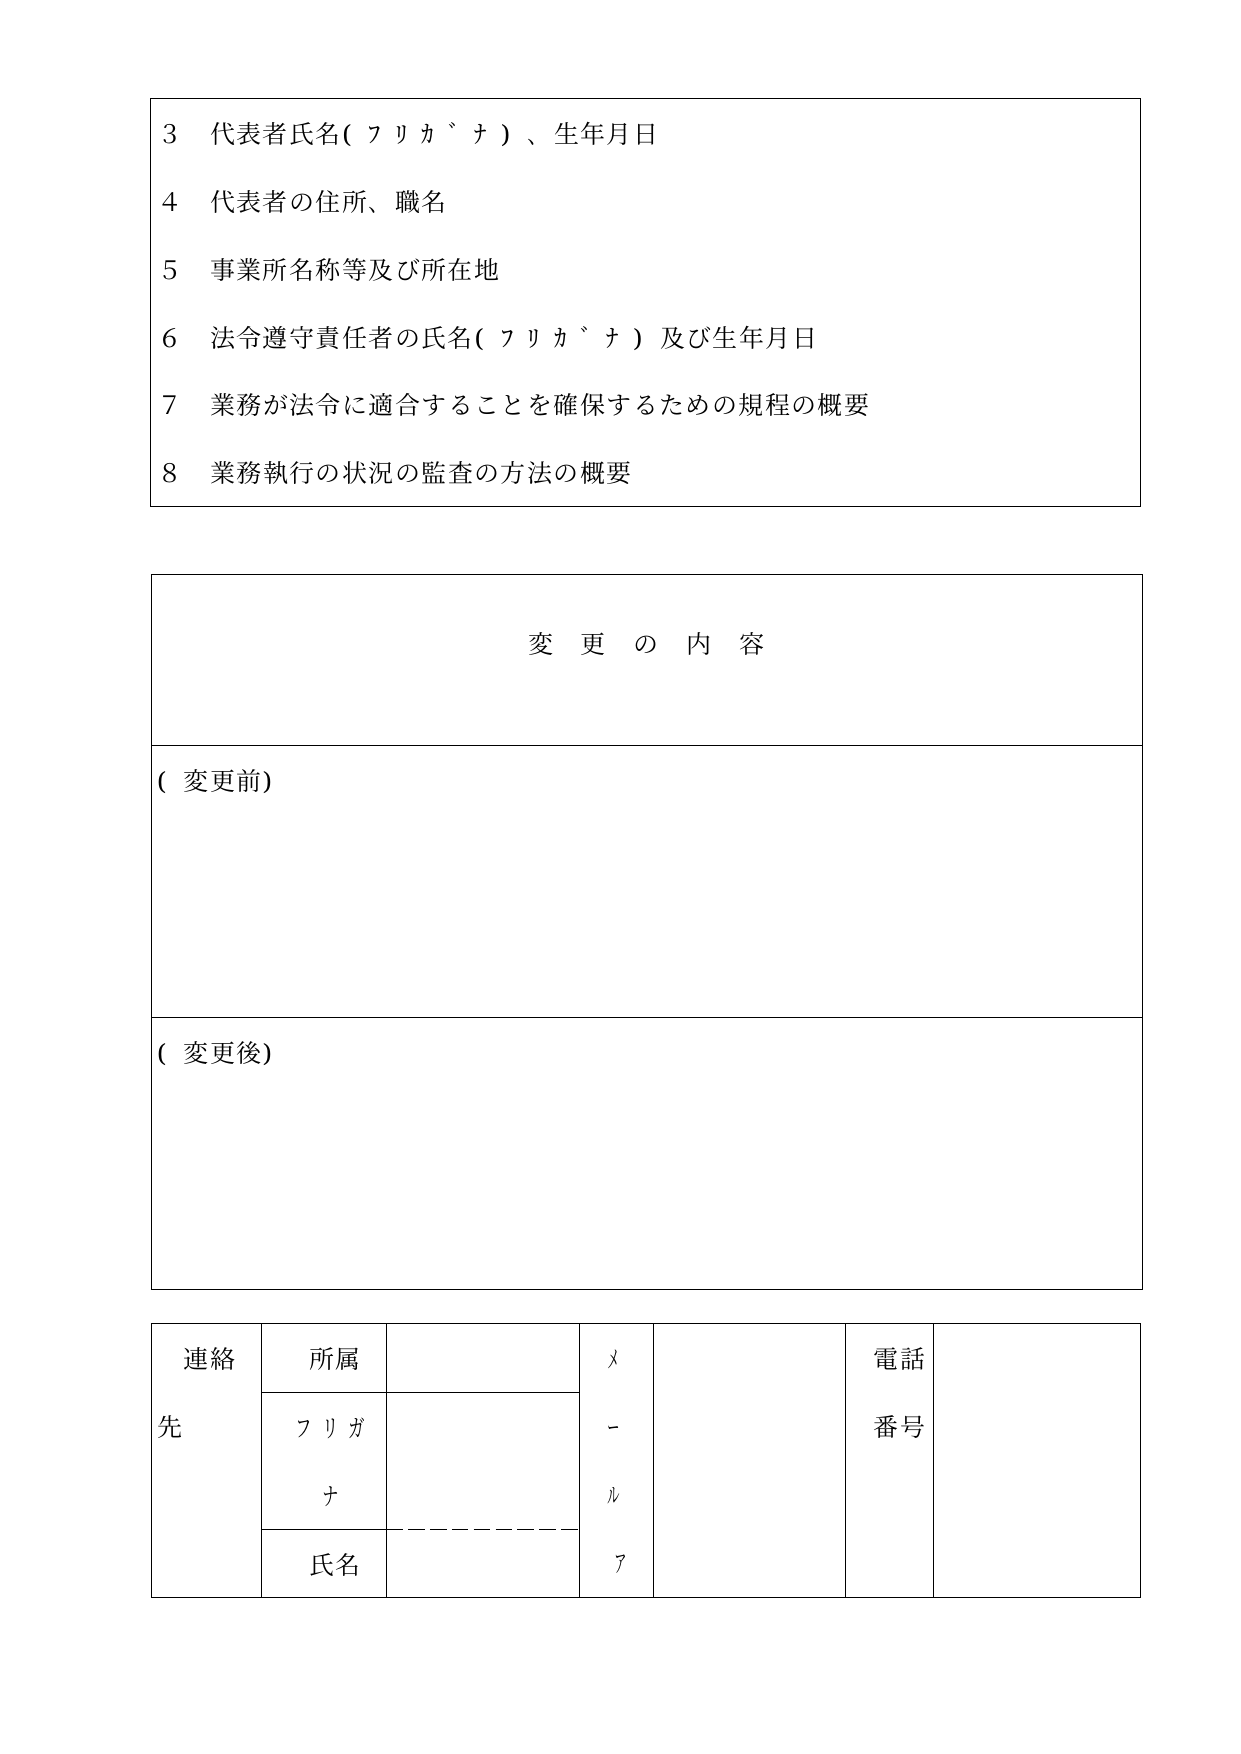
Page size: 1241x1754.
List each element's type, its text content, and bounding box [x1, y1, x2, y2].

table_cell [151, 99, 1140, 506]
table_cell (変更後) [152, 1018, 1142, 1288]
table_header メール アドレス [580, 1324, 653, 1597]
table_header 連絡先 [152, 1324, 261, 1597]
table_header [934, 1324, 1140, 1597]
table_cell 氏名 [262, 1530, 386, 1597]
table_cell (変更前) [152, 746, 1142, 1017]
table_cell [387, 1529, 579, 1597]
table_header [654, 1324, 845, 1597]
table_header [387, 1324, 579, 1392]
table_header 変 更 の 内 容 [152, 575, 1142, 745]
table_cell フリガナ [262, 1393, 386, 1528]
table_header 電話 番号 [846, 1324, 933, 1597]
table_header 所属 [262, 1324, 386, 1392]
table_cell [387, 1393, 579, 1528]
